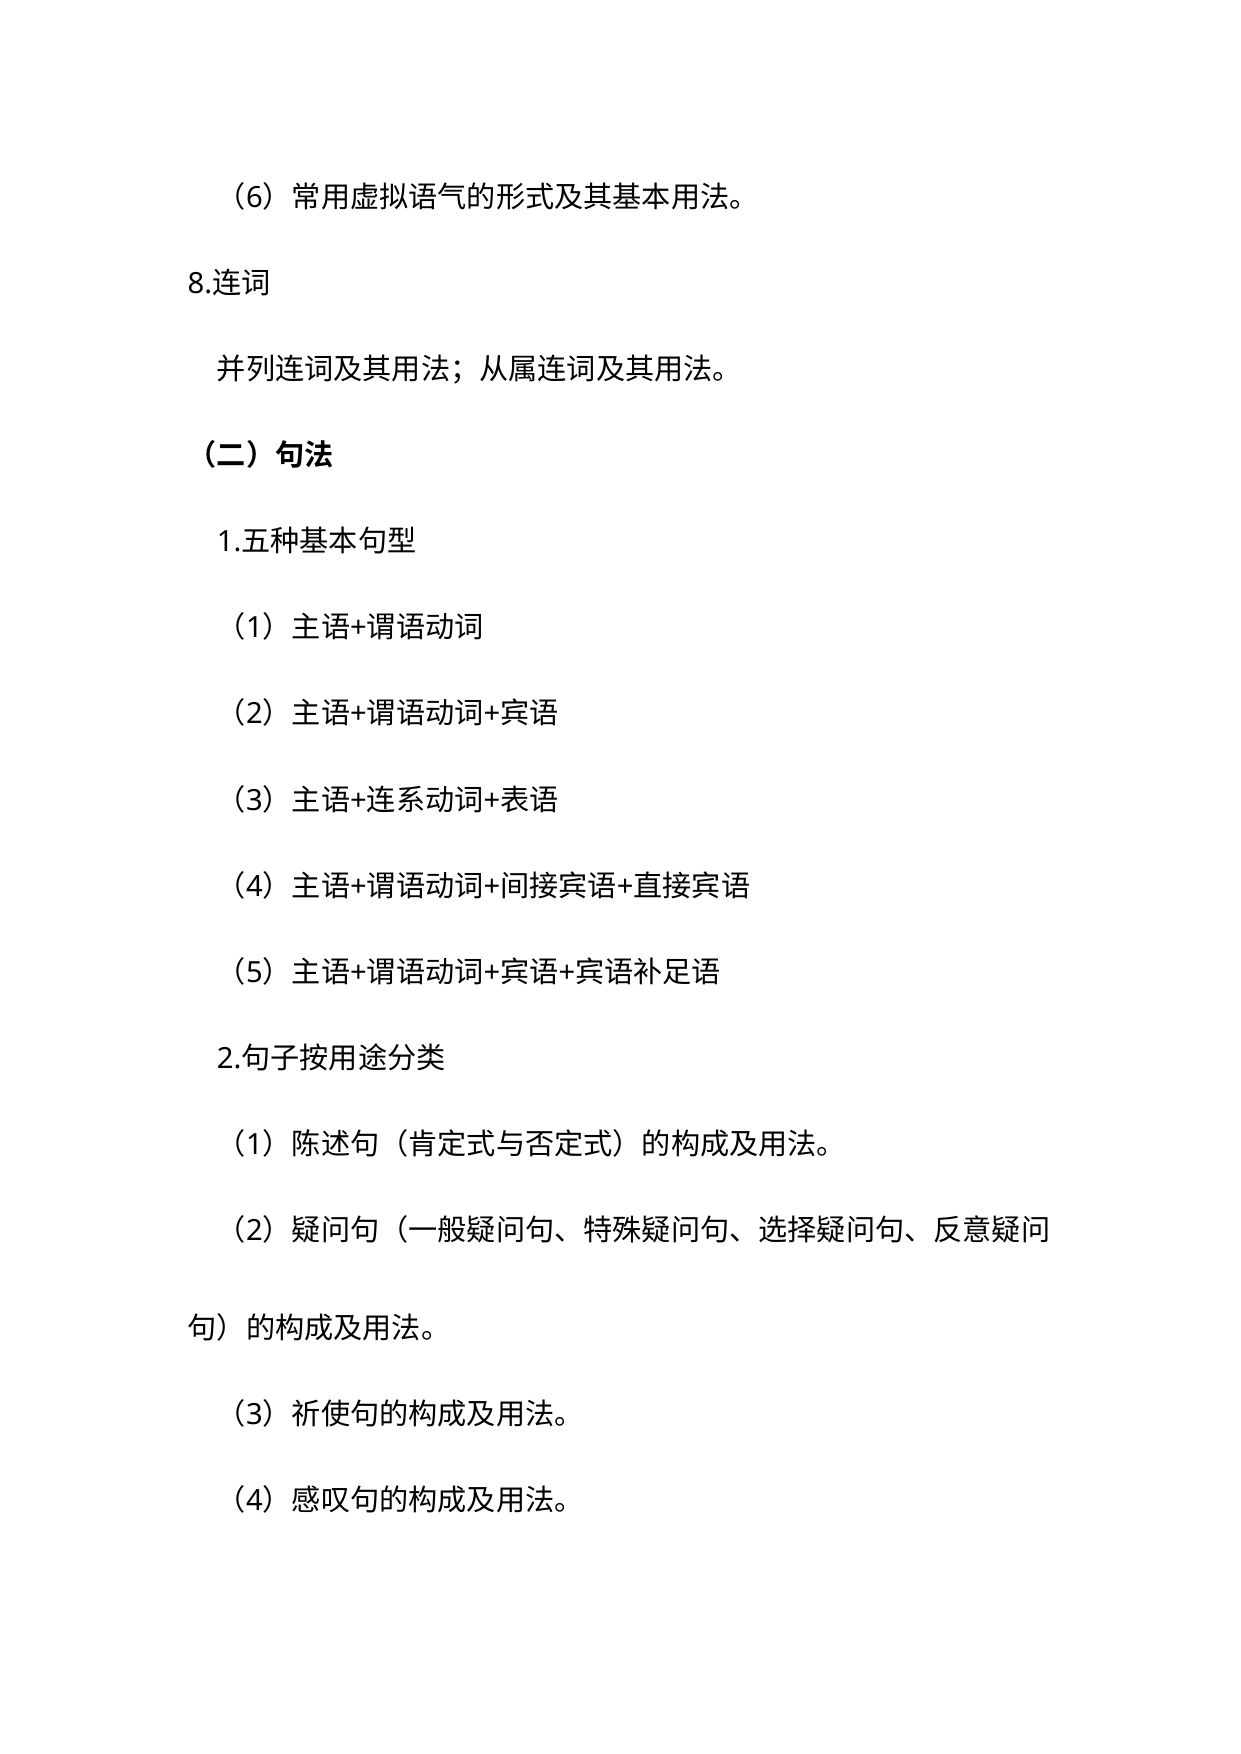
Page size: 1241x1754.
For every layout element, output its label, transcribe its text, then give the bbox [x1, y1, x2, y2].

text 8.连词 [187, 248, 1053, 313]
text （5）主语+谓语动词+宾语+宾语补足语 [187, 937, 1053, 1002]
text （4）感叹句的构成及用法。 [187, 1466, 1053, 1531]
text （3）祈使句的构成及用法。 [187, 1379, 1053, 1444]
text （1）主语+谓语动词 [187, 593, 1053, 658]
text （6）常用虚拟语气的形式及其基本用法。 [187, 162, 1053, 227]
text （3）主语+连系动词+表语 [187, 765, 1053, 830]
text （2）疑问句（一般疑问句、特殊疑问句、选择疑问句、反意疑问句）的构成及用法。 [187, 1196, 1053, 1358]
text （二）句法 [187, 420, 1053, 485]
text （2）主语+谓语动词+宾语 [187, 679, 1053, 744]
text 2.句子按用途分类 [187, 1023, 1053, 1088]
text （4）主语+谓语动词+间接宾语+直接宾语 [187, 851, 1053, 916]
text 1.五种基本句型 [187, 507, 1053, 572]
text （1）陈述句（肯定式与否定式）的构成及用法。 [187, 1109, 1053, 1174]
text 并列连词及其用法；从属连词及其用法。 [187, 334, 1053, 399]
